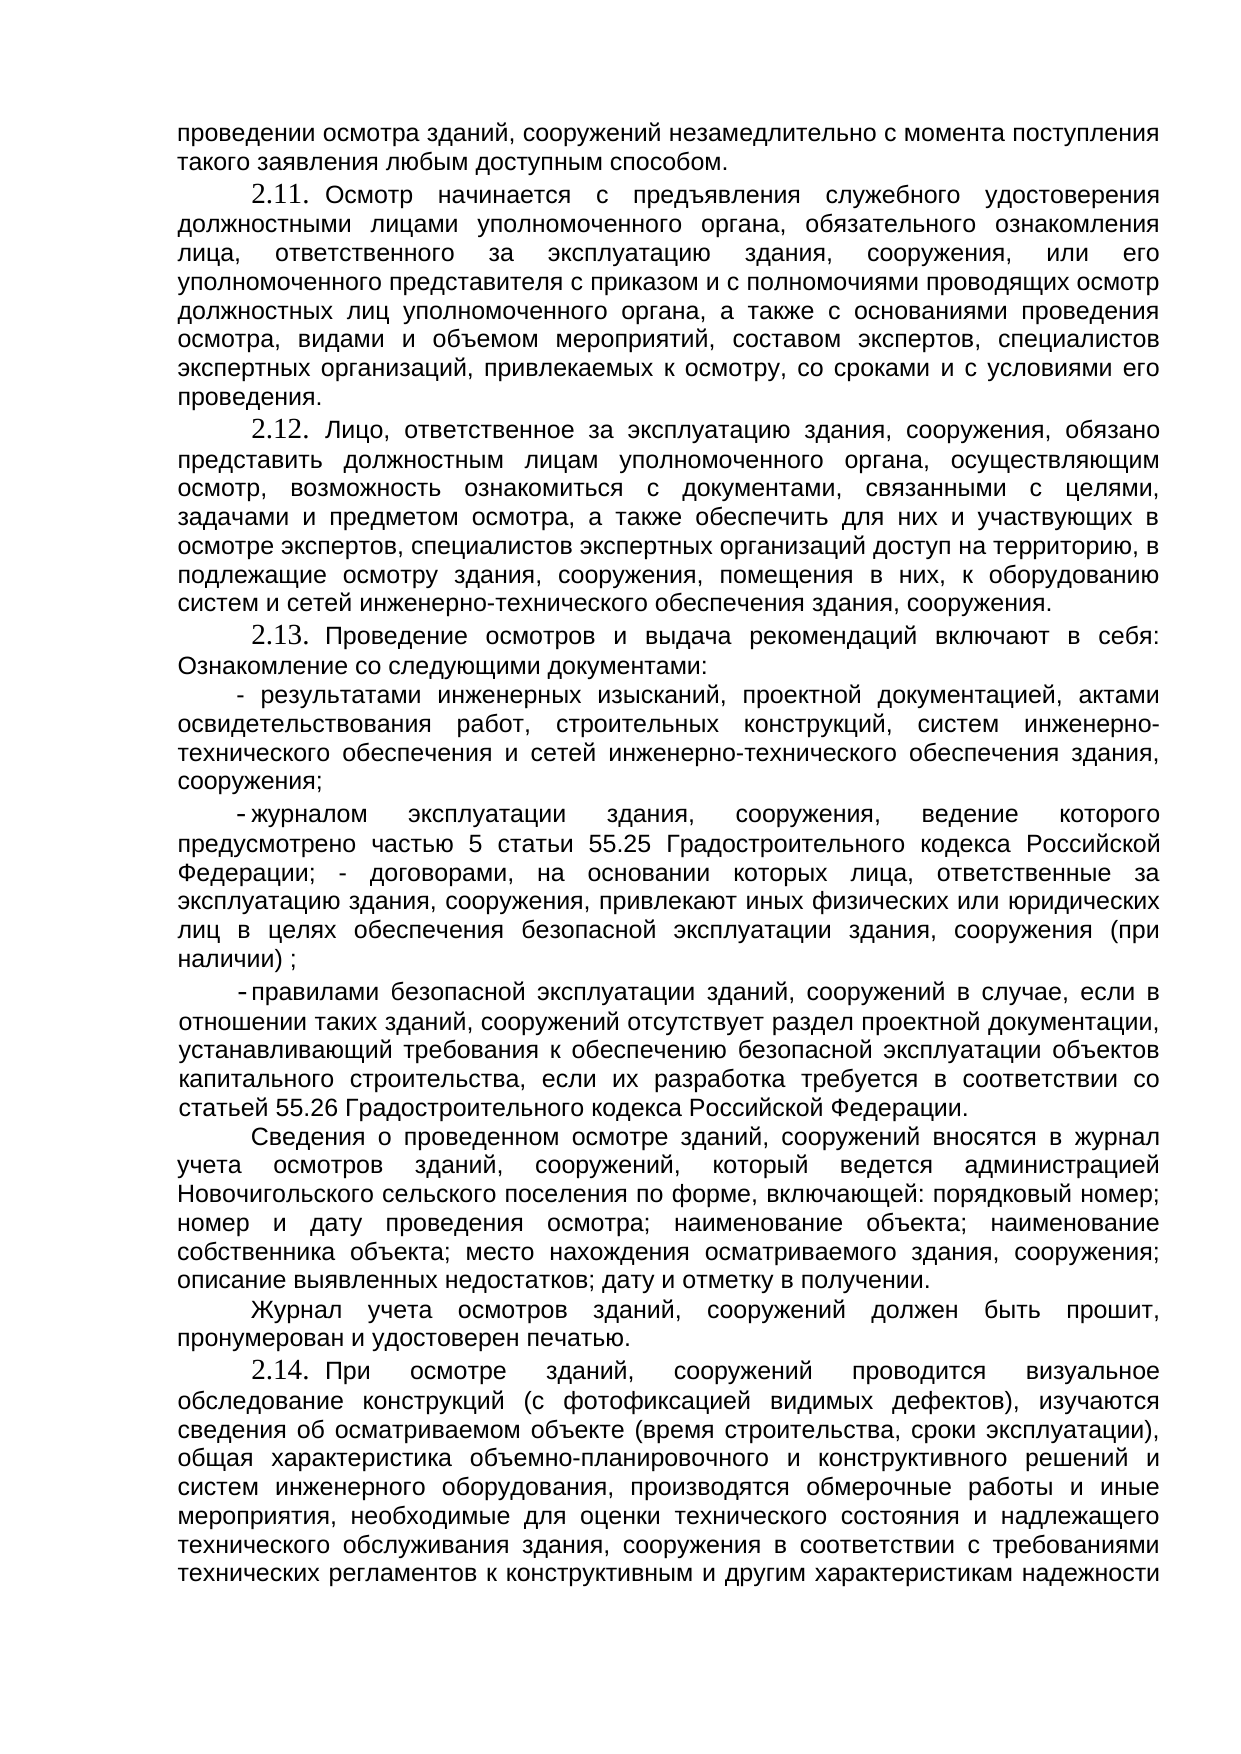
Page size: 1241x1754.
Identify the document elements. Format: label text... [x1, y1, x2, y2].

text Журнал учета осмотров зданий, сооружений должен быть прошит, пронумерован и удостоверен печатью. [177, 1294, 1161, 1352]
text - результатами инженерных изысканий, проектной документацией, актами освидетельствования работ, строительных конструкций, систем инженерно-технического обеспечения и сетей инженерно-технического обеспечения здания, сооружения; [177, 680, 1161, 795]
list правилами безопасной эксплуатации зданий, сооружений в случае, если в отношении таких зданий, сооружений отсутствует раздел проектной документации, устанавливающий требования к обеспечению безопасной эксплуатации объектов капитального строительства, если их разработка требуется в соответствии со статьей 55.26 Градостроительного кодекса Российской Федерации. [178, 973, 1161, 1121]
list Осмотр начинается с предъявления служебного удостоверения должностными лицами уполномоченного органа, обязательного ознакомления лица, ответственного за эксплуатацию здания, сооружения, или его уполномоченного представителя с приказом и с полномочиями проводящих осмотр должностных лиц уполномоченного органа, а также с основаниями проведения осмотра, видами и объемом мероприятий, составом экспертов, специалистов экспертных организаций, привлекаемых к осмотру, со сроками и с условиями его проведения. [177, 176, 1161, 411]
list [177, 1352, 1161, 1587]
list Лицо, ответственное за эксплуатацию здания, сооружения, обязано представить должностным лицам уполномоченного органа, осуществляющим осмотр, возможность ознакомиться с документами, связанными с целями, задачами и предметом осмотра, а также обеспечить для них и участвующих в осмотре экспертов, специалистов экспертных организаций доступ на территорию, в подлежащие осмотру здания, сооружения, помещения в них, к оборудованию систем и сетей инженерно-технического обеспечения здания, сооружения. [177, 411, 1161, 617]
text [177, 118, 1161, 176]
text Сведения о проведенном осмотре зданий, сооружений вносятся в журнал учета осмотров зданий, сооружений, который ведется администрацией Новочигольского сельского поселения по форме, включающей: порядковый номер; номер и дату проведения осмотра; наименование объекта; наименование собственника объекта; место нахождения осматриваемого здания, сооружения; описание выявленных недостатков; дату и отметку в получении. [177, 1122, 1161, 1294]
list журналом эксплуатации здания, сооружения, ведение которого предусмотрено частью 5 статьи 55.25 Градостроительного кодекса Российской Федерации; - договорами, на основании которых лица, ответственные за эксплуатацию здания, сооружения, привлекают иных физических или юридических лиц в целях обеспечения безопасной эксплуатации здания, сооружения (при наличии) ; [177, 795, 1161, 973]
list Проведение осмотров и выдача рекомендаций включают в себя: Ознакомление со следующими документами: [177, 617, 1161, 680]
